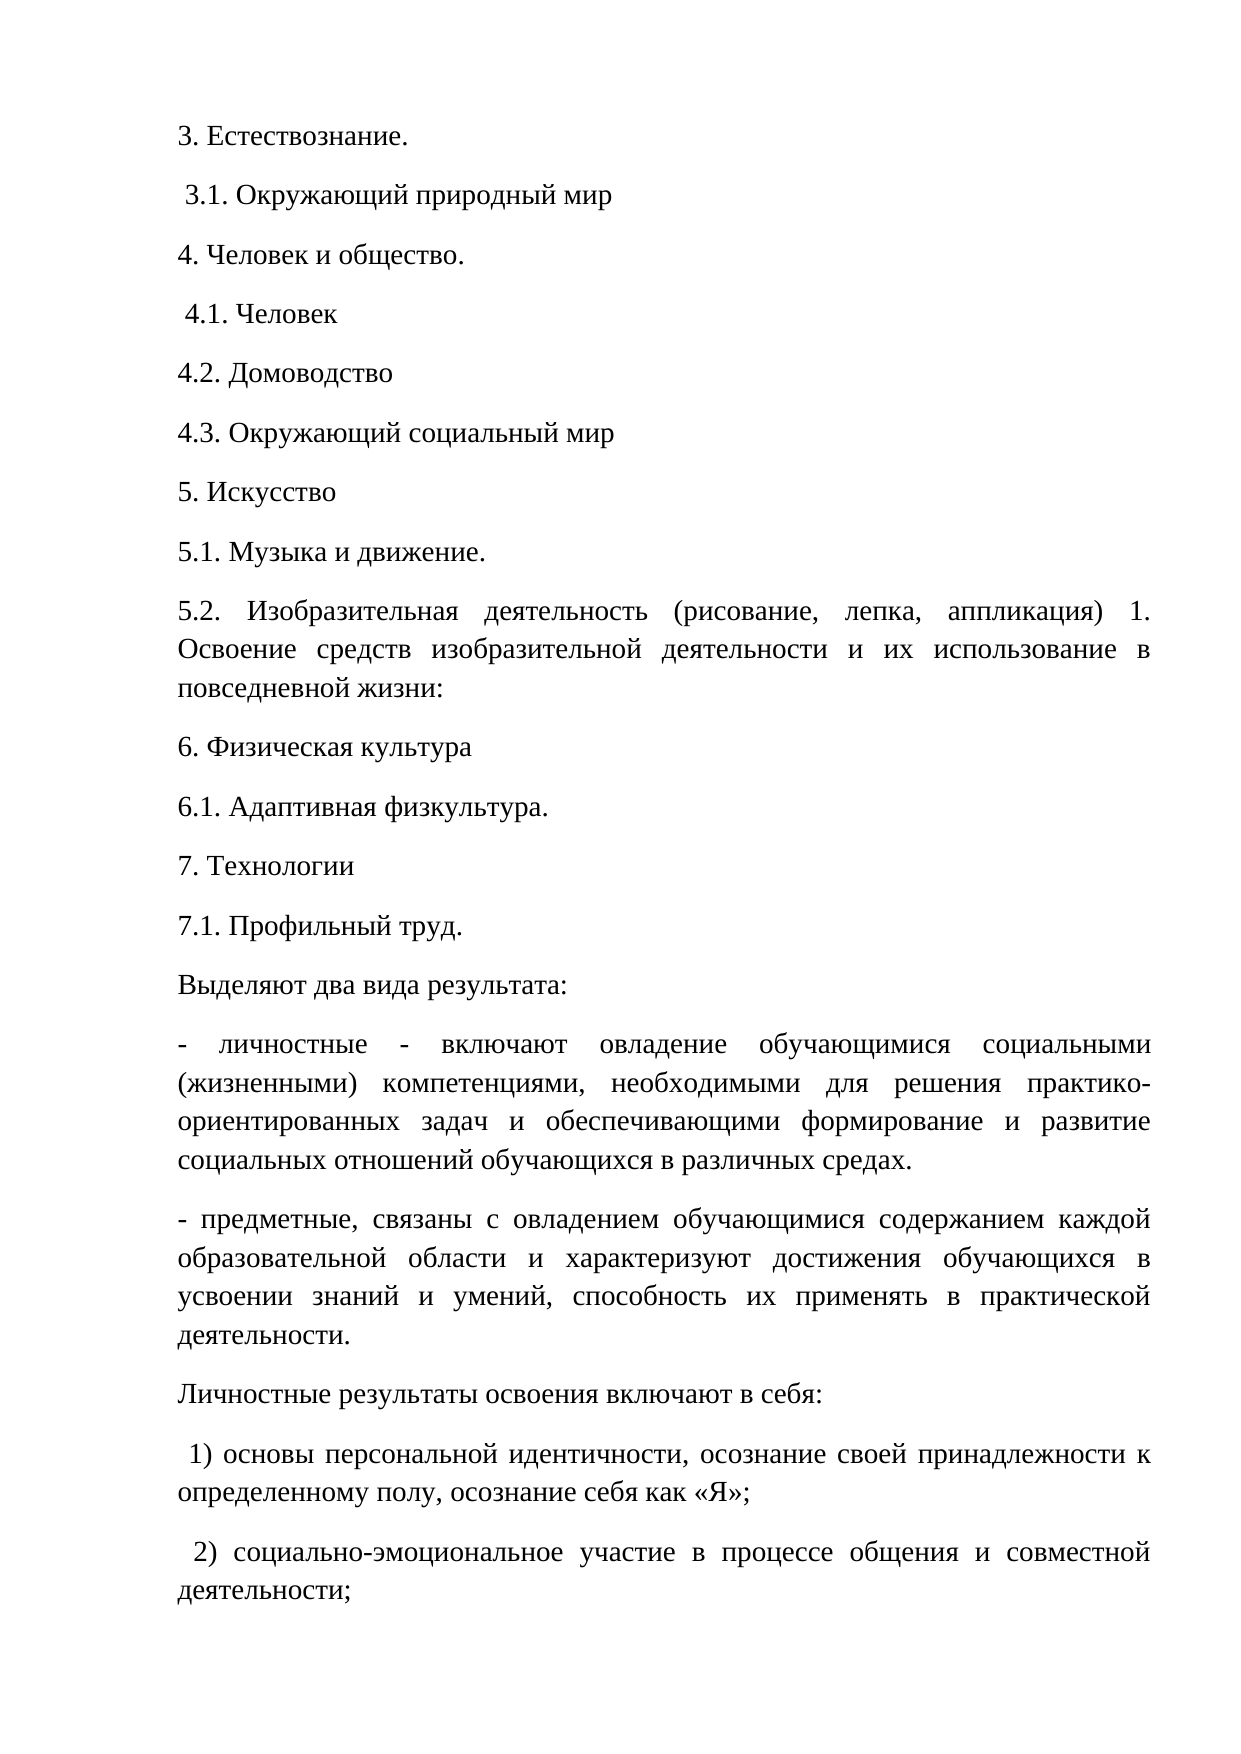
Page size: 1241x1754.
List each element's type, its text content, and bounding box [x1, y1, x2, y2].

text 4.1. Человек [177, 296, 1152, 330]
text 3.1. Окружающий природный мир [177, 177, 1152, 211]
text 4.2. Домоводство [177, 356, 1152, 389]
text - личностные - включают овладение обучающимися социальными (жизненными) компетенциями, необходимыми для решения практико-ориентированных задач и обеспечивающими формирование и развитие социальных отношений обучающихся в различных средах. [177, 1137, 1152, 1176]
text 6.1. Адаптивная физкультура. [177, 789, 1152, 822]
text 7.1. Профильный труд. [177, 908, 1152, 941]
text 3. Естествознание. [177, 118, 1152, 152]
text 4.3. Окружающий социальный мир [177, 415, 1152, 448]
text 5. Искусство [177, 474, 1152, 508]
text 6. Физическая культура [177, 729, 1152, 763]
text 5.2. Изобразительная деятельность (рисование, лепка, аппликация) 1. Освоение средств изобразительной деятельности и их использование в повседневной жизни: [177, 593, 1152, 704]
text 1) основы персональной идентичности, осознание своей принадлежности к определенному полу, осознание себя как «Я»; [177, 1436, 1152, 1508]
text 5.1. Музыка и движение. [177, 534, 1152, 567]
text 4. Человек и общество. [177, 237, 1152, 270]
text 2) социально-эмоциональное участие в процессе общения и совместной деятельности; [177, 1534, 1152, 1606]
text 7. Технологии [177, 848, 1152, 882]
text Выделяют два вида результата: [177, 967, 1152, 1001]
text - личностные - включают овладение обучающимися социальными (жизненными) компетенциями, необходимыми для решения практико-ориентированных задач и обеспечивающими формирование и развитие социальных отношений обучающихся в различных средах. [177, 1026, 1152, 1065]
text - предметные, связаны с овладением обучающимися содержанием каждой образовательной области и характеризуют достижения обучающихся в усвоении знаний и умений, способность их применять в практической деятельности. [177, 1312, 1152, 1351]
text Личностные результаты освоения включают в себя: [177, 1376, 1152, 1410]
text - предметные, связаны с овладением обучающимися содержанием каждой образовательной области и характеризуют достижения обучающихся в усвоении знаний и умений, способность их применять в практической деятельности. [177, 1201, 1152, 1240]
